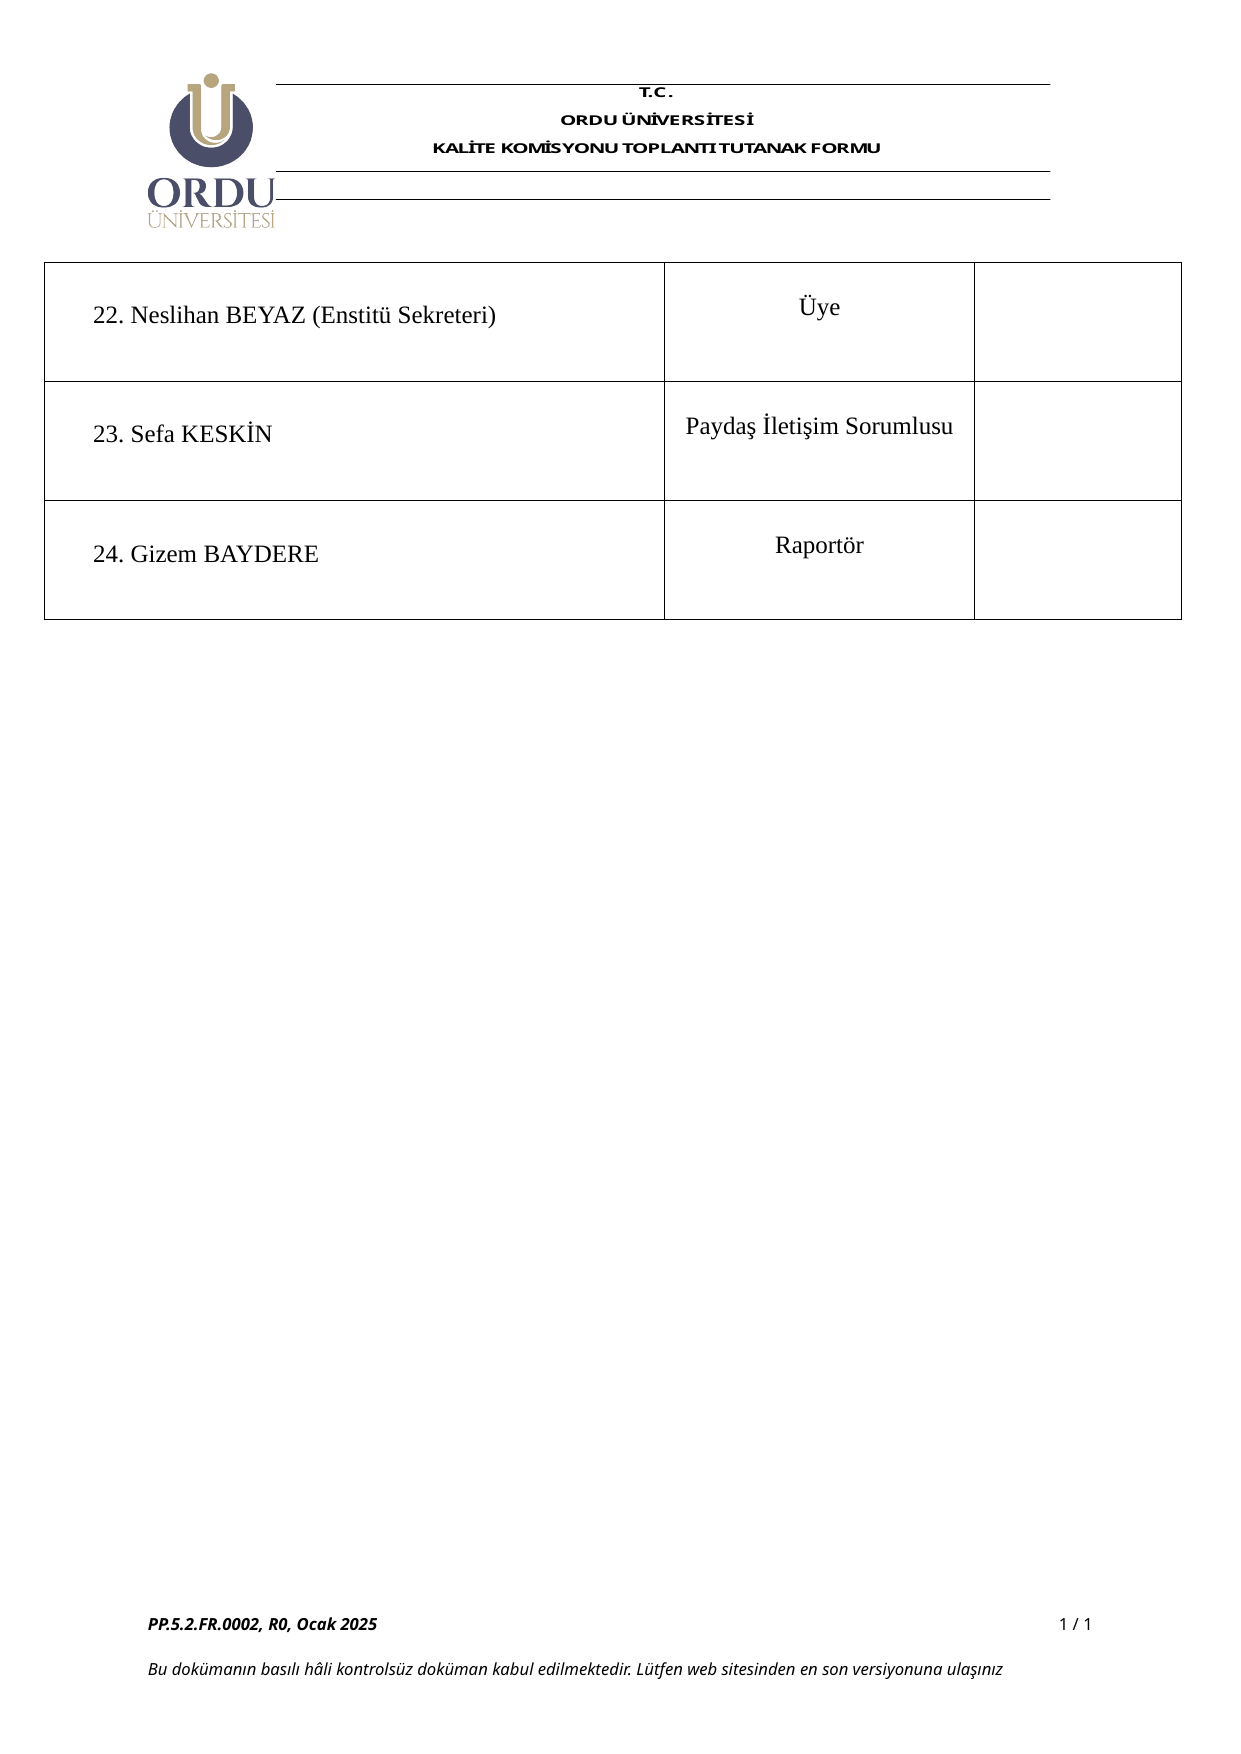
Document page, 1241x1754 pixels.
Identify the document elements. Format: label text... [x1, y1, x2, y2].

table_cell Gizem BAYDERE [45, 501, 664, 619]
table_cell [975, 382, 1181, 500]
table_cell Paydaş İletişim Sorumlusu [665, 382, 974, 500]
table_cell [975, 263, 1181, 381]
table_cell Sefa KESKİN [45, 382, 664, 500]
table_cell Raportör [665, 501, 974, 619]
table_cell Üye [665, 263, 974, 381]
picture [147, 73, 276, 228]
table_cell Neslihan BEYAZ (Enstitü Sekreteri) [45, 263, 664, 381]
table_cell [975, 501, 1181, 619]
